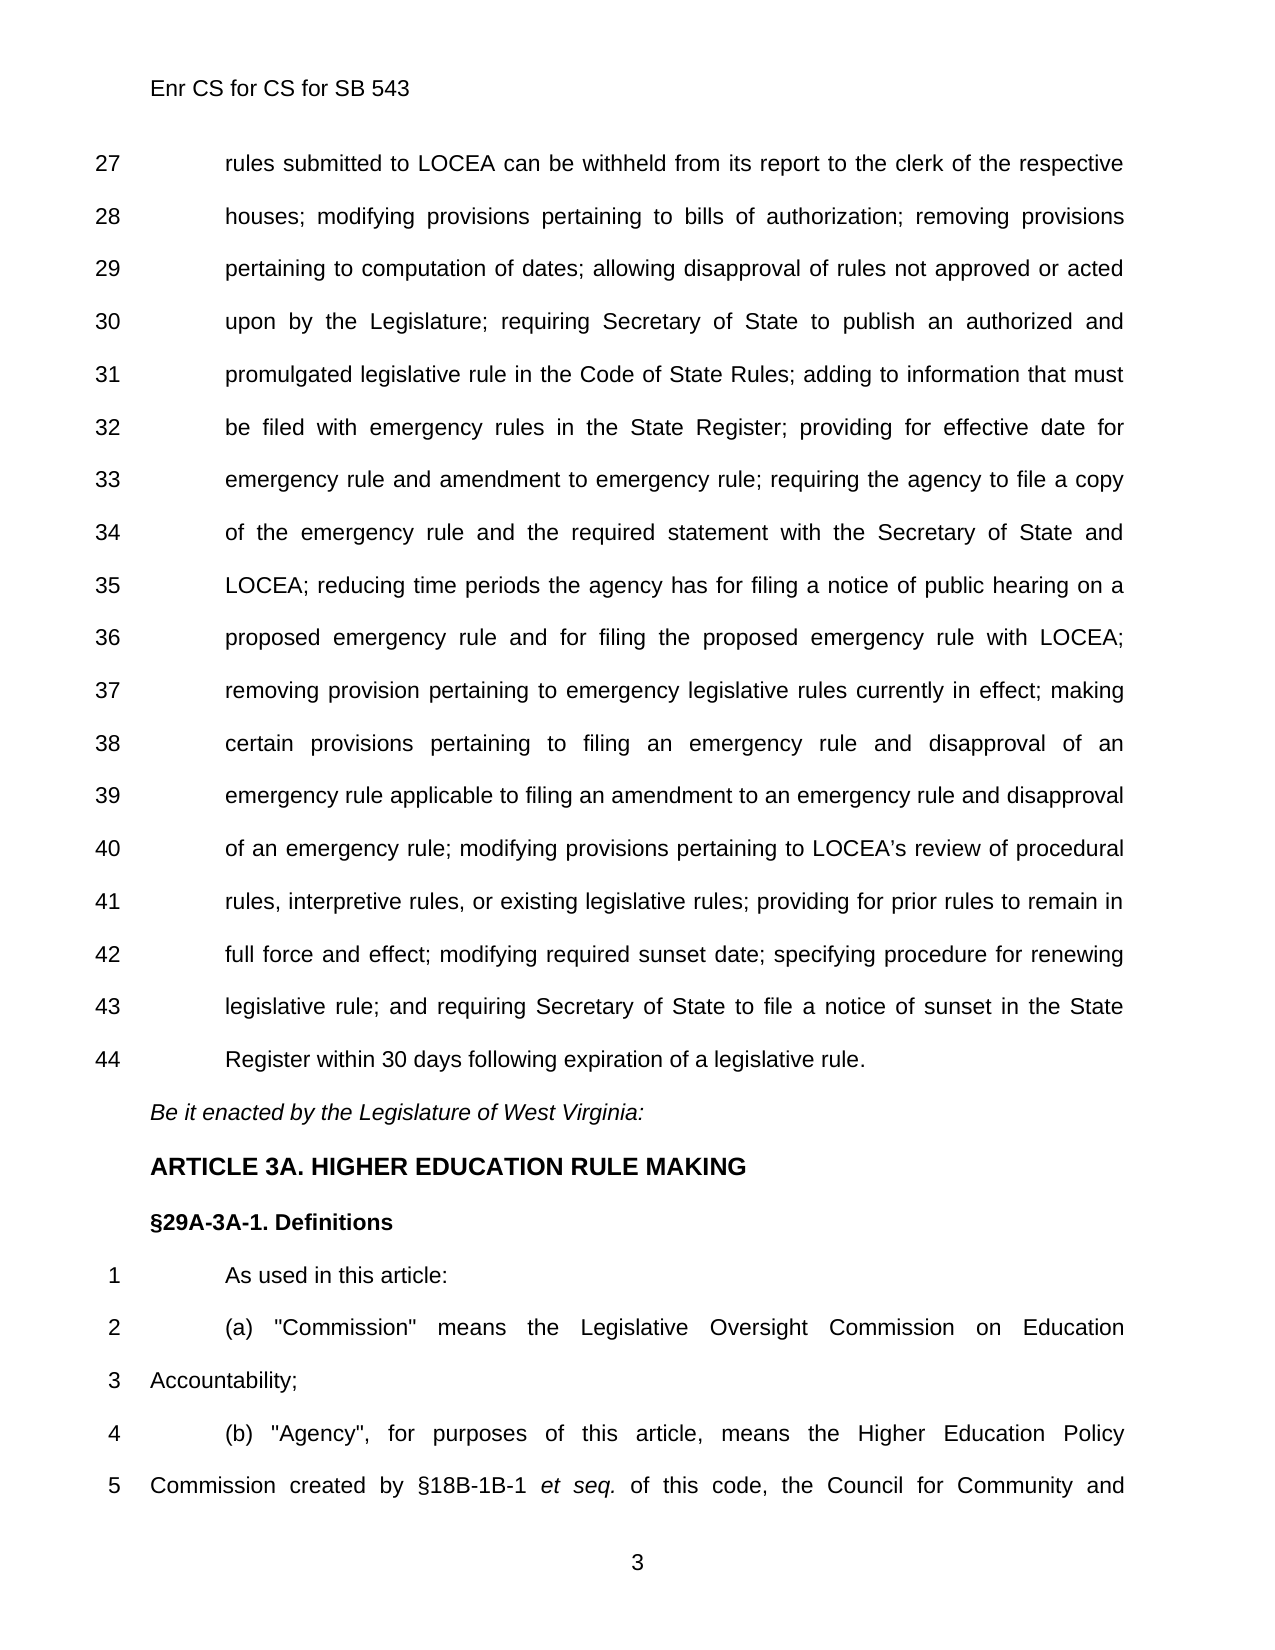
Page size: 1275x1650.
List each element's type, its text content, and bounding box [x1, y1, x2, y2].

text Be it enacted by the Legislature of West Virginia: [150, 1099, 1125, 1125]
text As used in this article: [150, 1262, 1125, 1288]
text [150, 1420, 1125, 1499]
text (a) "Commission" means the Legislative Oversight Commission on Education Accountability; [150, 1314, 1125, 1393]
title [150, 150, 1125, 1072]
subtitle §29A-3A-1. Definitions [150, 1209, 1125, 1235]
subtitle ARTICLE 3A. HIGHER EDUCATION RULE MAKING [150, 1151, 1125, 1180]
